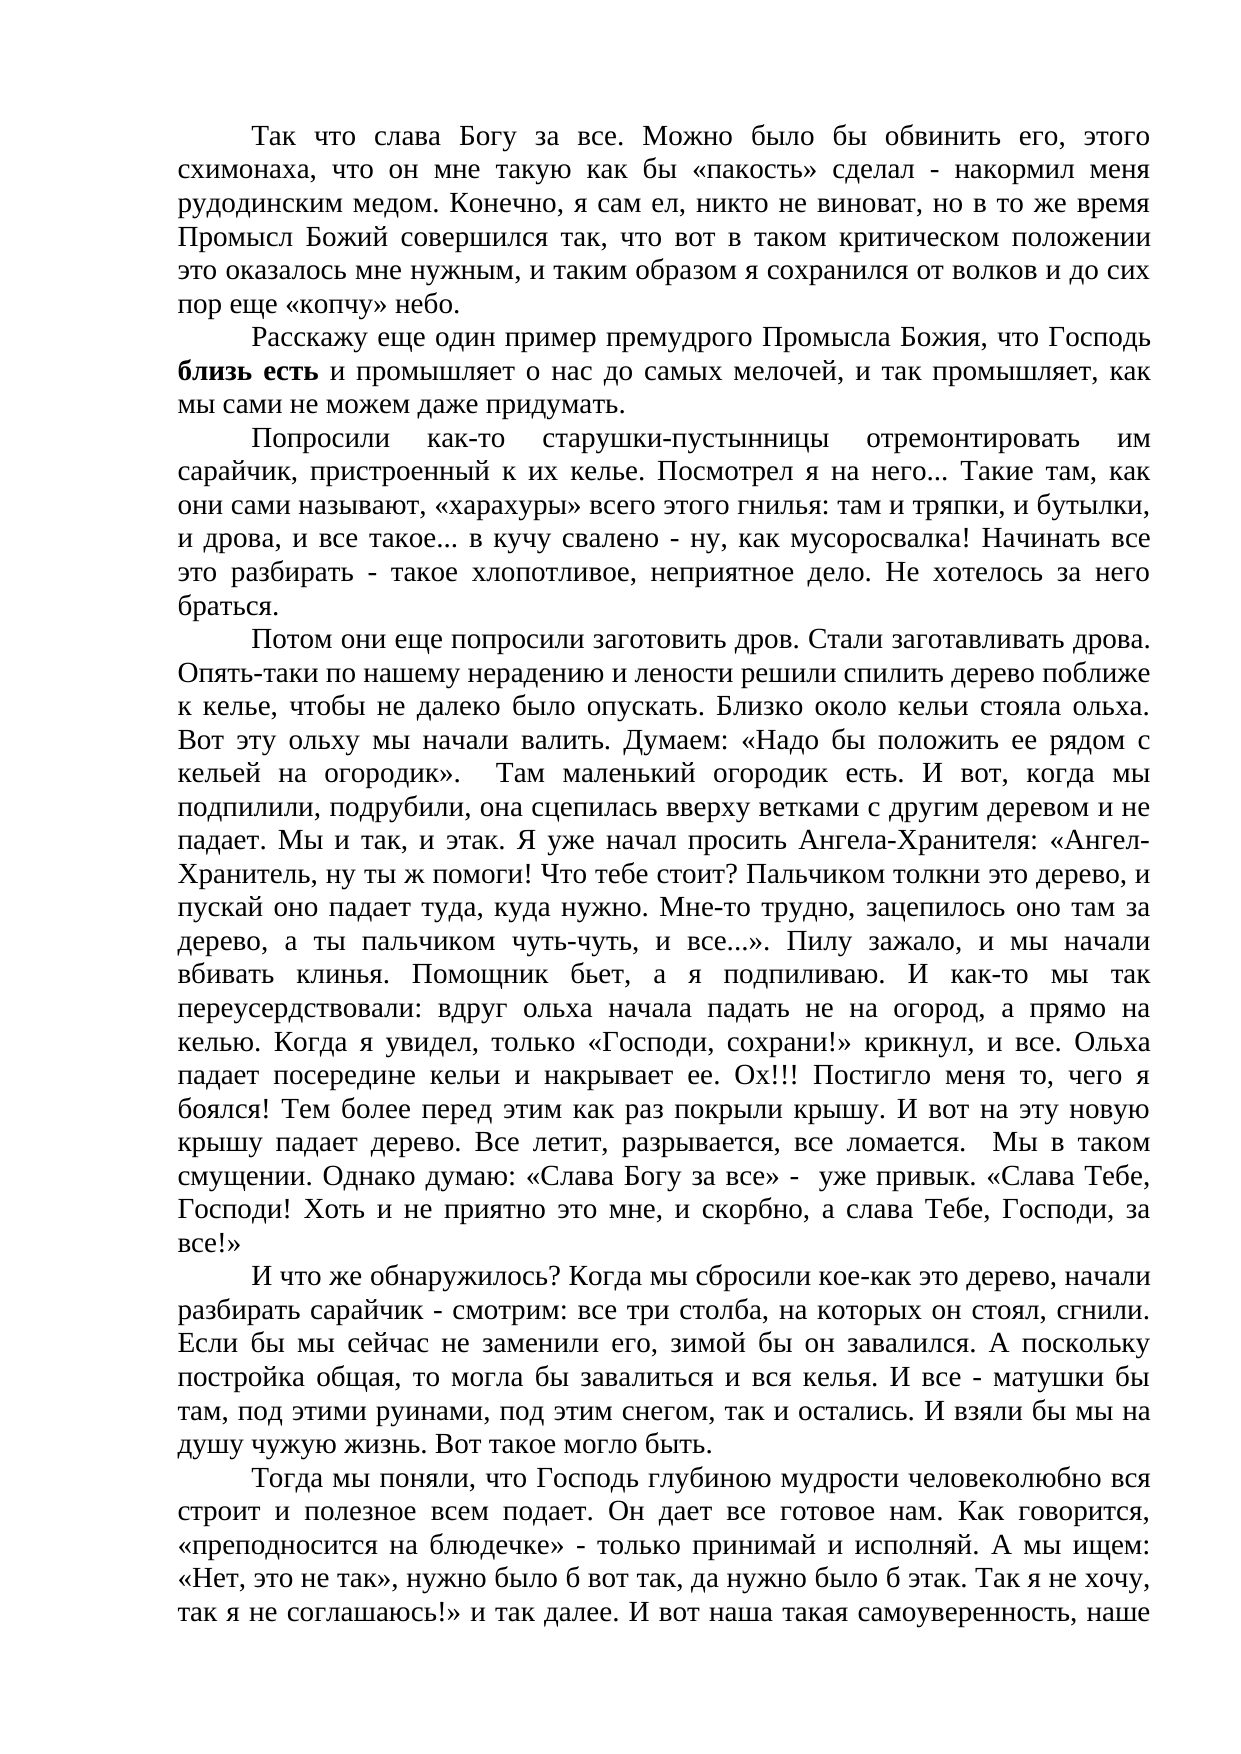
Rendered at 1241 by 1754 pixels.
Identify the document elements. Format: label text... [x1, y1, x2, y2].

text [177, 1460, 1152, 1627]
text Расскажу еще один пример премудрого Промысла Божия, что Господь близь есть и промышляет о нас до самых мелочей, и так промышляет, как мы сами не можем даже придумать. [177, 319, 1152, 420]
text И что же обнаружилось? Когда мы сбросили кое-как это дерево, начали разбирать сарайчик - смотрим: все три столба, на которых он стоял, сгнили. Если бы мы сейчас не заменили его, зимой бы он завалился. А поскольку постройка общая, то могла бы завалиться и вся келья. И все - матушки бы там, под этими руинами, под этим снегом, так и остались. И взяли бы мы на душу чужую жизнь. Вот такое могло быть. [177, 1258, 1152, 1460]
text Так что слава Богу за все. Можно было бы обвинить его, этого схимонаха, что он мне такую как бы «пакость» сделал - накормил меня рудодинским медом. Конечно, я сам ел, никто не виноват, но в то же время Промысл Божий совершился так, что вот в таком критическом положении это оказалось мне нужным, и таким образом я сохранился от волков и до сих пор еще «копчу» небо. [177, 118, 1152, 319]
text Попросили как-то старушки-пустынницы отремонтировать им сарайчик, пристроенный к их келье. Посмотрел я на него... Такие там, как они сами называют, «харахуры» всего этого гнилья: там и тряпки, и бутылки, и дрова, и все такое... в кучу свалено - ну, как мусоросвалка! Начинать все это разбирать - такое хлопотливое, неприятное дело. Не хотелось за него браться. [177, 420, 1152, 621]
text Потом они еще попросили заготовить дров. Стали заготавливать дрова. Опять-таки по нашему нерадению и лености решили спилить дерево поближе к келье, чтобы не далеко было опускать. Близко около кельи стояла ольха. Вот эту ольху мы начали валить. Думаем: «Надо бы положить ее рядом с кельей на огородик». Там маленький огородик есть. И вот, когда мы подпилили, подрубили, она сцепилась вверху ветками с другим деревом и не падает. Мы и так, и этак. Я уже начал просить Ангела-Хранителя: «Ангел-Хранитель, ну ты ж помоги! Что тебе стоит? Пальчиком толкни это дерево, и пускай оно падает туда, куда нужно. Мне-то трудно, зацепилось оно там за дерево, а ты пальчиком чуть-чуть, и все...». Пилу зажало, и мы начали вбивать клинья. Помощник бьет, а я подпиливаю. И как-то мы так переусердствовали: вдруг ольха начала падать не на огород, а прямо на келью. Когда я увидел, только «Господи, сохрани!» крикнул, и все. Ольха падает посередине кельи и накрывает ее. Ох!!! Постигло меня то, чего я боялся! Тем более перед этим как раз покрыли крышу. И вот на эту новую крышу падает дерево. Все летит, разрывается, все ломается. Мы в таком смущении. Однако думаю: «Слава Богу за все» - уже привык. «Слава Тебе, Господи! Хоть и не приятно это мне, и скорбно, а слава Тебе, Господи, за все!» [177, 621, 1152, 1258]
